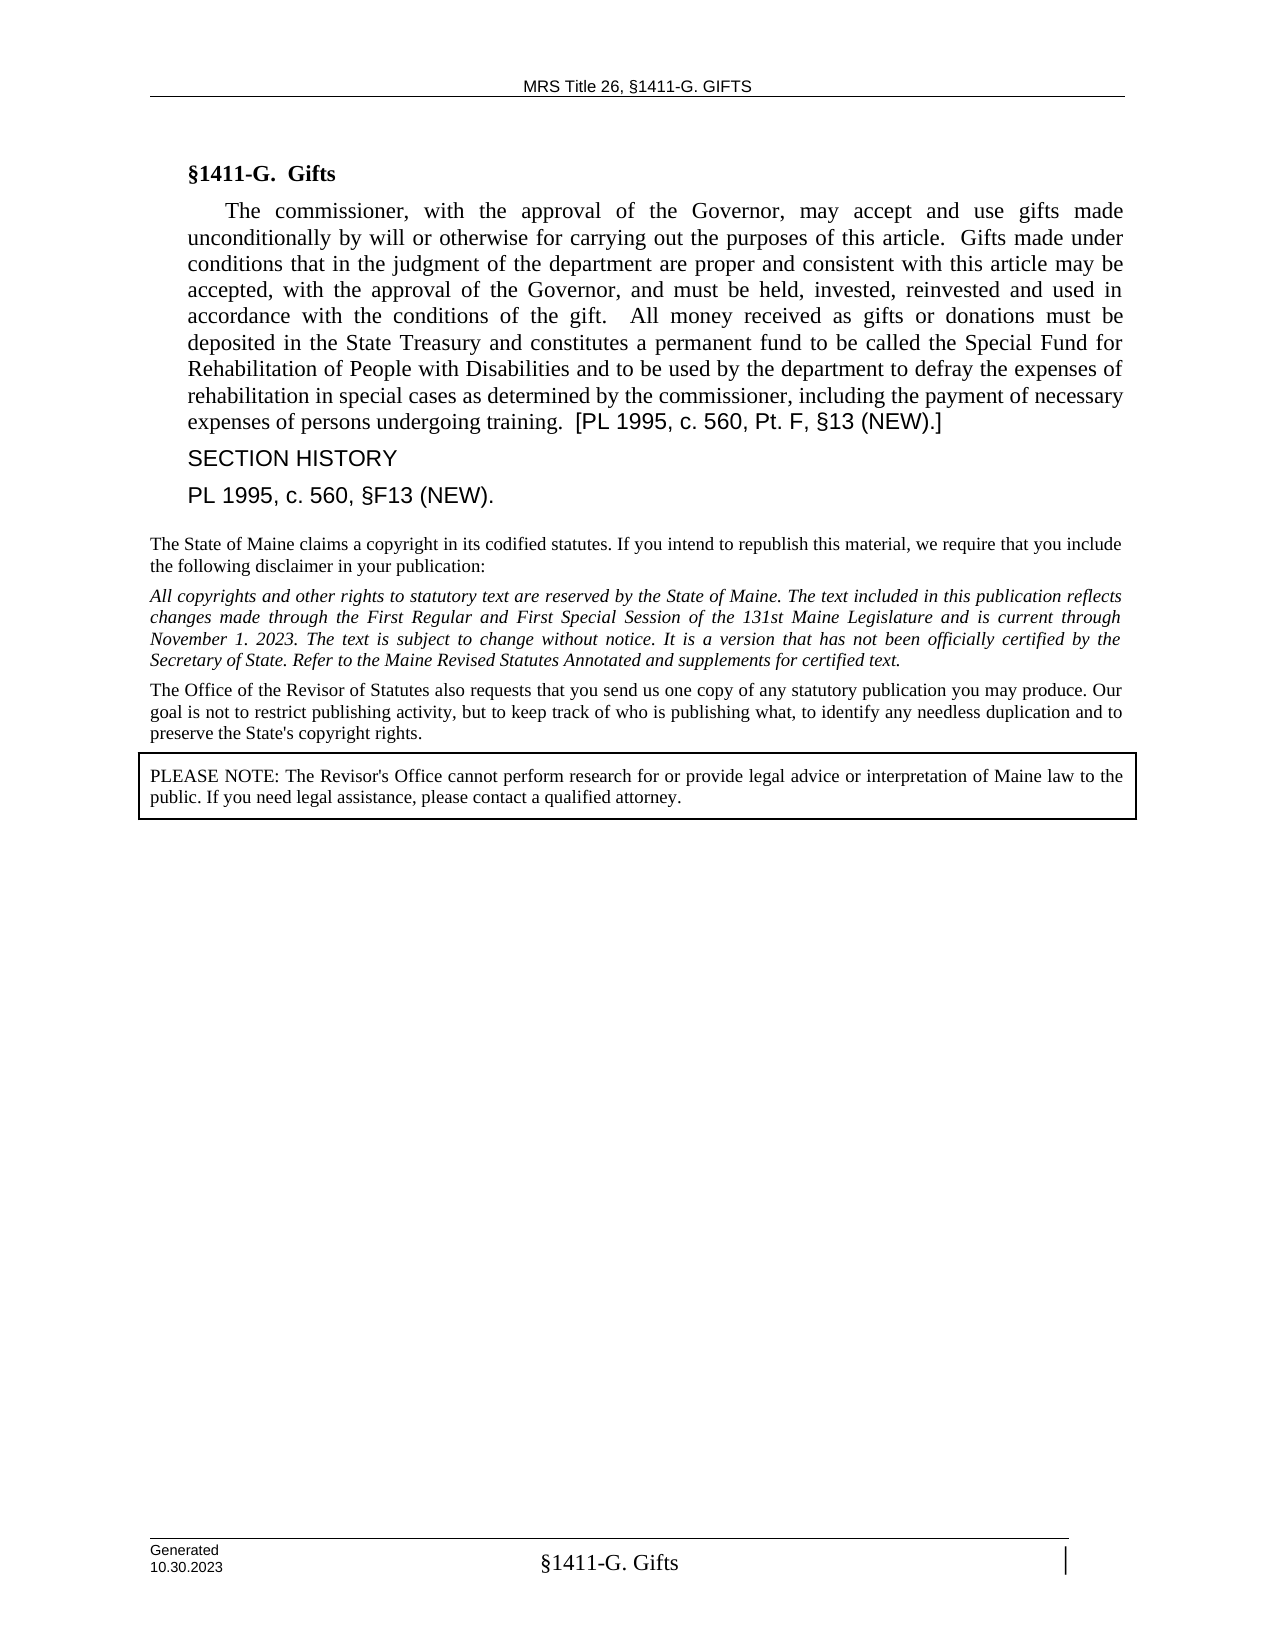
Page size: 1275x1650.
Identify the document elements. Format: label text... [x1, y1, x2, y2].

text All copyrights and other rights to statutory text are reserved by the State of Maine. The text included in this publication reflects changes made through the First Regular and First Special Session of the 131st Maine Legislature and is current through November 1. 2023 . The text is subject to change without notice. It is a version that has not been officially certified by the Secretary of State. Refer to the Maine Revised Statutes Annotated and supplements for certified text. [150, 584, 1125, 671]
text The commissioner, with the approval of the Governor, may accept and use gifts made unconditionally by will or otherwise for carrying out the purposes of this article. Gifts made under conditions that in the judgment of the department are proper and consistent with this article may be accepted, with the approval of the Governor, and must be held, invested, reinvested and used in accordance with the conditions of the gift. All money received as gifts or donations must be deposited in the State Treasury and constitutes a permanent fund to be called the Special Fund for Rehabilitation of People with Disabilities and to be used by the department to defray the expenses of rehabilitation in special cases as determined by the commissioner, including the payment of necessary expenses of persons undergoing training. [PL 1995, c. 560, Pt. F, §13 (NEW).] [187, 197, 1125, 434]
text §1411-G. Gifts [187, 160, 1125, 187]
text PLEASE NOTE: The Revisor's Office cannot perform research for or provide legal advice or interpretation of Maine law to the public. If you need legal assistance, please contact a qualified attorney. [140, 754, 1135, 818]
text The State of Maine claims a copyright in its codified statutes. If you intend to republish this material, we require that you include the following disclaimer in your publication: [150, 533, 1125, 576]
text SECTION HISTORY [187, 445, 1125, 471]
text The Office of the Revisor of Statutes also requests that you send us one copy of any statutory publication you may produce. Our goal is not to restrict publishing activity, but to keep track of who is publishing what, to identify any needless duplication and to preserve the State's copyright rights. [150, 679, 1125, 744]
text PL 1995, c. 560, §F13 (NEW). [187, 482, 1125, 508]
